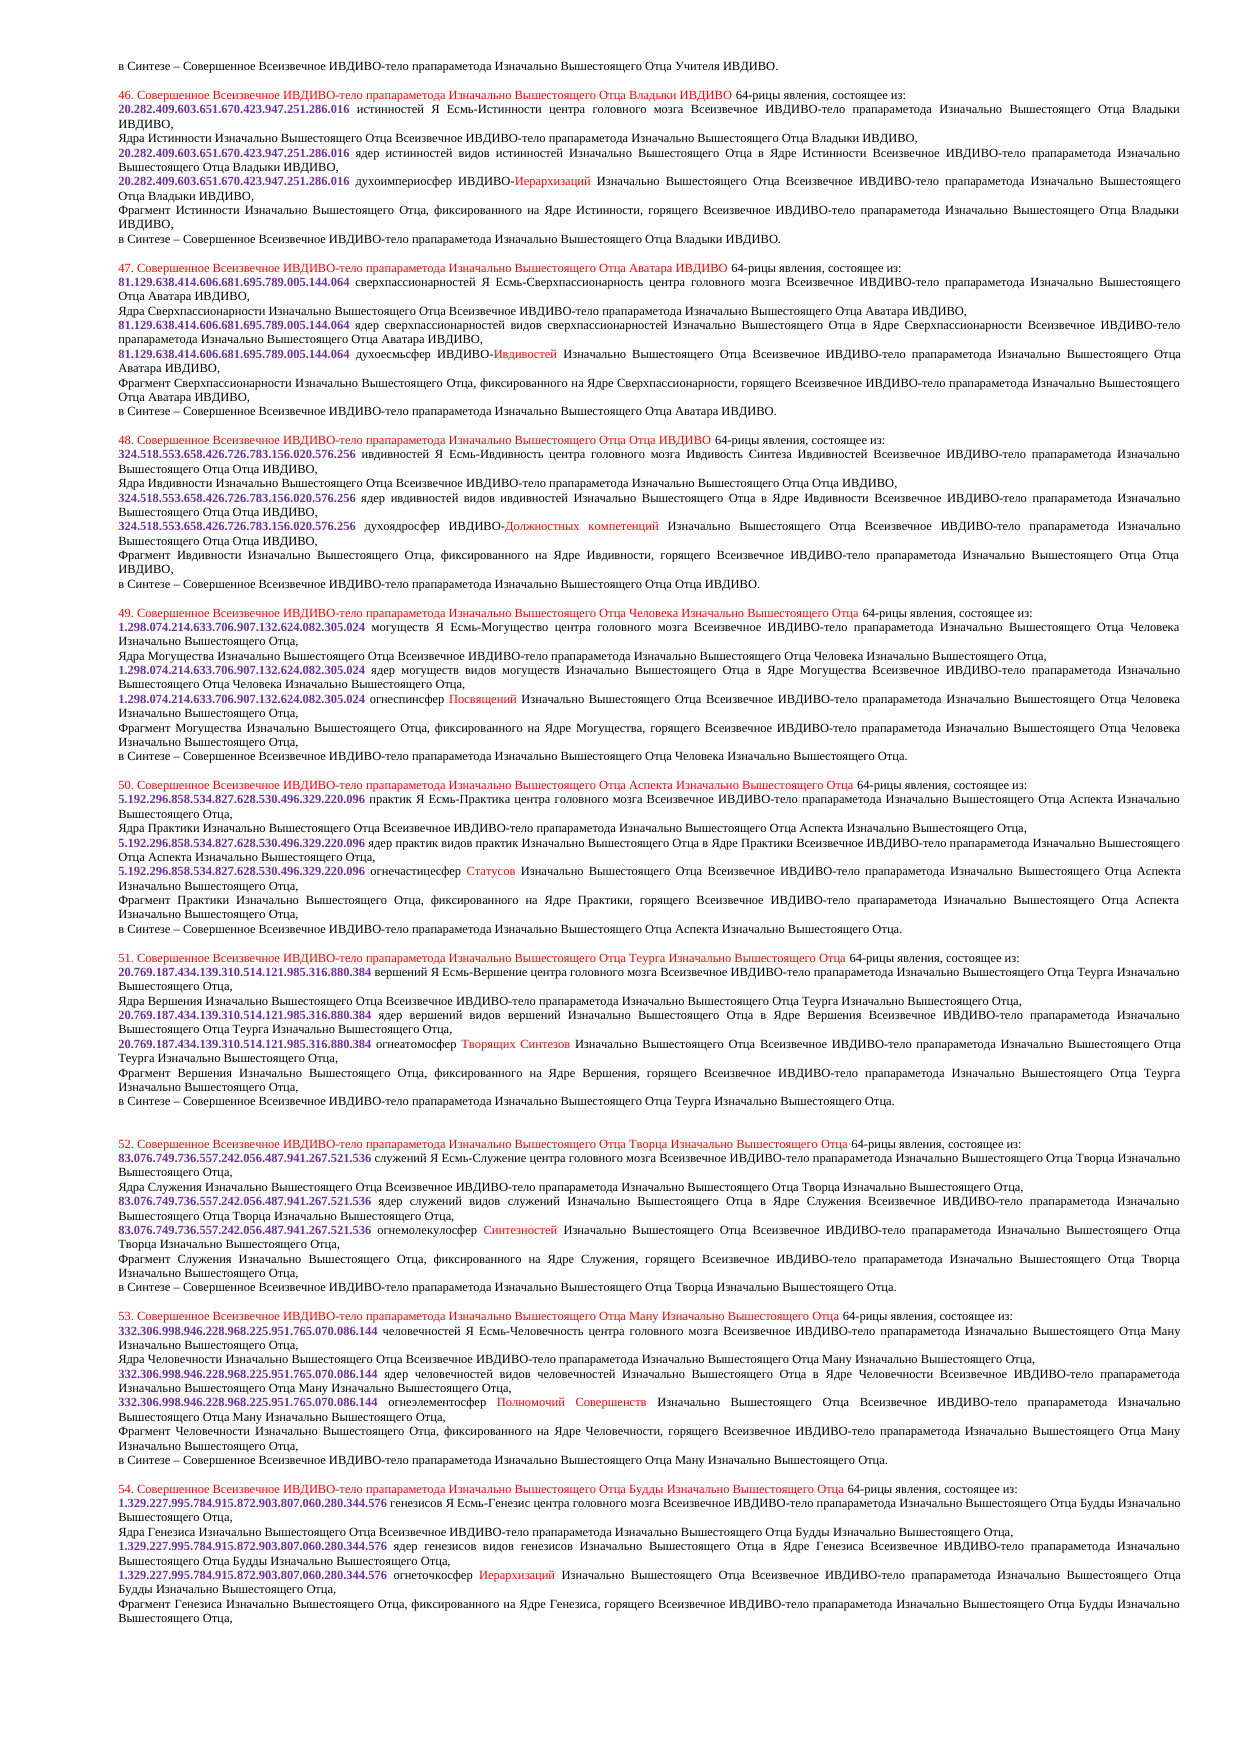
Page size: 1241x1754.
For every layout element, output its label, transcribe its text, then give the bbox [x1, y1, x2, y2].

text 50. Совершенное Всеизвечное ИВДИВО-тело прапараметода Изначально Вышестоящего Отца Аспекта Изначально Вышестоящего Отца 64-рицы явления, состоящее из: [118, 778, 1181, 792]
text 81.129.638.414.606.681.695.789.005.144.064 сверхпассионарностей Я Есмь-Сверхпассионарность центра головного мозга Всеизвечное ИВДИВО-тело прапараметода Изначально Вышестоящего Отца Аватара ИВДИВО, [118, 275, 1181, 303]
text 332.306.998.946.228.968.225.951.765.070.086.144 ядер человечностей видов человечностей Изначально Вышестоящего Отца в Ядре Человечности Всеизвечное ИВДИВО-тело прапараметода Изначально Вышестоящего Отца Ману Изначально Вышестоящего Отца, [118, 1366, 1181, 1395]
text Ядра Человечности Изначально Вышестоящего Отца Всеизвечное ИВДИВО-тело прапараметода Изначально Вышестоящего Отца Ману Изначально Вышестоящего Отца, [118, 1352, 1181, 1366]
text 1.329.227.995.784.915.872.903.807.060.280.344.576 ядер генезисов видов генезисов Изначально Вышестоящего Отца в Ядре Генезиса Всеизвечное ИВДИВО-тело прапараметода Изначально Вышестоящего Отца Будды Изначально Вышестоящего Отца, [118, 1539, 1181, 1568]
text 83.076.749.736.557.242.056.487.941.267.521.536 служений Я Есмь-Служение центра головного мозга Всеизвечное ИВДИВО-тело прапараметода Изначально Вышестоящего Отца Творца Изначально Вышестоящего Отца, [118, 1151, 1181, 1179]
text 324.518.553.658.426.726.783.156.020.576.256 ядер ивдивностей видов ивдивностей Изначально Вышестоящего Отца в Ядре Ивдивности Всеизвечное ИВДИВО-тело прапараметода Изначально Вышестоящего Отца Отца ИВДИВО, [118, 490, 1181, 519]
text 1.298.074.214.633.706.907.132.624.082.305.024 ядер могуществ видов могуществ Изначально Вышестоящего Отца в Ядре Могущества Всеизвечное ИВДИВО-тело прапараметода Изначально Вышестоящего Отца Человека Изначально Вышестоящего Отца, [118, 663, 1181, 692]
text Ядра Служения Изначально Вышестоящего Отца Всеизвечное ИВДИВО-тело прапараметода Изначально Вышестоящего Отца Творца Изначально Вышестоящего Отца, [118, 1179, 1181, 1194]
text в Синтезе – Совершенное Всеизвечное ИВДИВО-тело прапараметода Изначально Вышестоящего Отца Аспекта Изначально Вышестоящего Отца. [118, 922, 1181, 936]
text 1.329.227.995.784.915.872.903.807.060.280.344.576 огнеточкосфер Иерархизаций Изначально Вышестоящего Отца Всеизвечное ИВДИВО-тело прапараметода Изначально Вышестоящего Отца Будды Изначально Вышестоящего Отца, [118, 1568, 1181, 1596]
text 1.329.227.995.784.915.872.903.807.060.280.344.576 генезисов Я Есмь-Генезис центра головного мозга Всеизвечное ИВДИВО-тело прапараметода Изначально Вышестоящего Отца Будды Изначально Вышестоящего Отца, [118, 1496, 1181, 1524]
text 49. Совершенное Всеизвечное ИВДИВО-тело прапараметода Изначально Вышестоящего Отца Человека Изначально Вышестоящего Отца 64-рицы явления, состоящее из: [118, 605, 1181, 620]
text 5.192.296.858.534.827.628.530.496.329.220.096 огнечастицесфер Статусов Изначально Вышестоящего Отца Всеизвечное ИВДИВО-тело прапараметода Изначально Вышестоящего Отца Аспекта Изначально Вышестоящего Отца, [118, 864, 1181, 893]
text 51. Совершенное Всеизвечное ИВДИВО-тело прапараметода Изначально Вышестоящего Отца Теурга Изначально Вышестоящего Отца 64-рицы явления, состоящее из: [118, 950, 1181, 965]
text Ядра Истинности Изначально Вышестоящего Отца Всеизвечное ИВДИВО-тело прапараметода Изначально Вышестоящего Отца Владыки ИВДИВО, [118, 131, 1181, 145]
text Фрагмент Ивдивности Изначально Вышестоящего Отца, фиксированного на Ядре Ивдивности, горящего Всеизвечное ИВДИВО-тело прапараметода Изначально Вышестоящего Отца Отца ИВДИВО, [118, 548, 1181, 577]
text Фрагмент Практики Изначально Вышестоящего Отца, фиксированного на Ядре Практики, горящего Всеизвечное ИВДИВО-тело прапараметода Изначально Вышестоящего Отца Аспекта Изначально Вышестоящего Отца, [118, 893, 1181, 922]
text Фрагмент Человечности Изначально Вышестоящего Отца, фиксированного на Ядре Человечности, горящего Всеизвечное ИВДИВО-тело прапараметода Изначально Вышестоящего Отца Ману Изначально Вышестоящего Отца, [118, 1424, 1181, 1453]
text 324.518.553.658.426.726.783.156.020.576.256 ивдивностей Я Есмь-Ивдивность центра головного мозга Ивдивость Синтеза Ивдивностей Всеизвечное ИВДИВО-тело прапараметода Изначально Вышестоящего Отца Отца ИВДИВО, [118, 447, 1181, 476]
text 53. Совершенное Всеизвечное ИВДИВО-тело прапараметода Изначально Вышестоящего Отца Ману Изначально Вышестоящего Отца 64-рицы явления, состоящее из: [118, 1309, 1181, 1323]
text Ядра Практики Изначально Вышестоящего Отца Всеизвечное ИВДИВО-тело прапараметода Изначально Вышестоящего Отца Аспекта Изначально Вышестоящего Отца, [118, 821, 1181, 835]
text 47. Совершенное Всеизвечное ИВДИВО-тело прапараметода Изначально Вышестоящего Отца Аватара ИВДИВО 64-рицы явления, состоящее из: [118, 260, 1181, 275]
text 20.282.409.603.651.670.423.947.251.286.016 ядер истинностей видов истинностей Изначально Вышестоящего Отца в Ядре Истинности Всеизвечное ИВДИВО-тело прапараметода Изначально Вышестоящего Отца Владыки ИВДИВО, [118, 145, 1181, 174]
text в Синтезе – Совершенное Всеизвечное ИВДИВО-тело прапараметода Изначально Вышестоящего Отца Отца ИВДИВО. [118, 577, 1181, 591]
text Ядра Ивдивности Изначально Вышестоящего Отца Всеизвечное ИВДИВО-тело прапараметода Изначально Вышестоящего Отца Отца ИВДИВО, [118, 476, 1181, 490]
text Фрагмент Могущества Изначально Вышестоящего Отца, фиксированного на Ядре Могущества, горящего Всеизвечное ИВДИВО-тело прапараметода Изначально Вышестоящего Отца Человека Изначально Вышестоящего Отца, [118, 720, 1181, 749]
text 20.282.409.603.651.670.423.947.251.286.016 духоимпериосфер ИВДИВО-Иерархизаций Изначально Вышестоящего Отца Всеизвечное ИВДИВО-тело прапараметода Изначально Вышестоящего Отца Владыки ИВДИВО, [118, 174, 1181, 203]
text Ядра Могущества Изначально Вышестоящего Отца Всеизвечное ИВДИВО-тело прапараметода Изначально Вышестоящего Отца Человека Изначально Вышестоящего Отца, [118, 648, 1181, 663]
text 81.129.638.414.606.681.695.789.005.144.064 духоесмьсфер ИВДИВО-Ивдивостей Изначально Вышестоящего Отца Всеизвечное ИВДИВО-тело прапараметода Изначально Вышестоящего Отца Аватара ИВДИВО, [118, 347, 1181, 375]
text Фрагмент Служения Изначально Вышестоящего Отца, фиксированного на Ядре Служения, горящего Всеизвечное ИВДИВО-тело прапараметода Изначально Вышестоящего Отца Творца Изначально Вышестоящего Отца, [118, 1251, 1181, 1280]
text 332.306.998.946.228.968.225.951.765.070.086.144 человечностей Я Есмь-Человечность центра головного мозга Всеизвечное ИВДИВО-тело прапараметода Изначально Вышестоящего Отца Ману Изначально Вышестоящего Отца, [118, 1323, 1181, 1352]
text 54. Совершенное Всеизвечное ИВДИВО-тело прапараметода Изначально Вышестоящего Отца Будды Изначально Вышестоящего Отца 64-рицы явления, состоящее из: [118, 1481, 1181, 1496]
text 81.129.638.414.606.681.695.789.005.144.064 ядер сверхпассионарностей видов сверхпассионарностей Изначально Вышестоящего Отца в Ядре Сверхпассионарности Всеизвечное ИВДИВО-тело прапараметода Изначально Вышестоящего Отца Аватара ИВДИВО, [118, 318, 1181, 347]
text в Синтезе – Совершенное Всеизвечное ИВДИВО-тело прапараметода Изначально Вышестоящего Отца Теурга Изначально Вышестоящего Отца. [118, 1094, 1181, 1108]
text 20.769.187.434.139.310.514.121.985.316.880.384 огнеатомосфер Творящих Синтезов Изначально Вышестоящего Отца Всеизвечное ИВДИВО-тело прапараметода Изначально Вышестоящего Отца Теурга Изначально Вышестоящего Отца, [118, 1037, 1181, 1065]
text Фрагмент Генезиса Изначально Вышестоящего Отца, фиксированного на Ядре Генезиса, горящего Всеизвечное ИВДИВО-тело прапараметода Изначально Вышестоящего Отца Будды Изначально Вышестоящего Отца, [118, 1596, 1181, 1625]
text 5.192.296.858.534.827.628.530.496.329.220.096 практик Я Есмь-Практика центра головного мозга Всеизвечное ИВДИВО-тело прапараметода Изначально Вышестоящего Отца Аспекта Изначально Вышестоящего Отца, [118, 792, 1181, 821]
text 1.298.074.214.633.706.907.132.624.082.305.024 могуществ Я Есмь-Могущество центра головного мозга Всеизвечное ИВДИВО-тело прапараметода Изначально Вышестоящего Отца Человека Изначально Вышестоящего Отца, [118, 620, 1181, 648]
text в Синтезе – Совершенное Всеизвечное ИВДИВО-тело прапараметода Изначально Вышестоящего Отца Ману Изначально Вышестоящего Отца. [118, 1453, 1181, 1467]
text Фрагмент Сверхпассионарности Изначально Вышестоящего Отца, фиксированного на Ядре Сверхпассионарности, горящего Всеизвечное ИВДИВО-тело прапараметода Изначально Вышестоящего Отца Аватара ИВДИВО, [118, 375, 1181, 404]
text в Синтезе – Совершенное Всеизвечное ИВДИВО-тело прапараметода Изначально Вышестоящего Отца Творца Изначально Вышестоящего Отца. [118, 1280, 1181, 1294]
text в Синтезе – Совершенное Всеизвечное ИВДИВО-тело прапараметода Изначально Вышестоящего Отца Человека Изначально Вышестоящего Отца. [118, 749, 1181, 763]
text 83.076.749.736.557.242.056.487.941.267.521.536 ядер служений видов служений Изначально Вышестоящего Отца в Ядре Служения Всеизвечное ИВДИВО-тело прапараметода Изначально Вышестоящего Отца Творца Изначально Вышестоящего Отца, [118, 1194, 1181, 1223]
text Ядра Сверхпассионарности Изначально Вышестоящего Отца Всеизвечное ИВДИВО-тело прапараметода Изначально Вышестоящего Отца Аватара ИВДИВО, [118, 303, 1181, 318]
text 5.192.296.858.534.827.628.530.496.329.220.096 ядер практик видов практик Изначально Вышестоящего Отца в Ядре Практики Всеизвечное ИВДИВО-тело прапараметода Изначально Вышестоящего Отца Аспекта Изначально Вышестоящего Отца, [118, 835, 1181, 864]
text Фрагмент Истинности Изначально Вышестоящего Отца, фиксированного на Ядре Истинности, горящего Всеизвечное ИВДИВО-тело прапараметода Изначально Вышестоящего Отца Владыки ИВДИВО, [118, 203, 1181, 232]
text 20.769.187.434.139.310.514.121.985.316.880.384 вершений Я Есмь-Вершение центра головного мозга Всеизвечное ИВДИВО-тело прапараметода Изначально Вышестоящего Отца Теурга Изначально Вышестоящего Отца, [118, 965, 1181, 993]
text 20.769.187.434.139.310.514.121.985.316.880.384 ядер вершений видов вершений Изначально Вышестоящего Отца в Ядре Вершения Всеизвечное ИВДИВО-тело прапараметода Изначально Вышестоящего Отца Теурга Изначально Вышестоящего Отца, [118, 1008, 1181, 1037]
text 48. Совершенное Всеизвечное ИВДИВО-тело прапараметода Изначально Вышестоящего Отца Отца ИВДИВО 64-рицы явления, состоящее из: [118, 433, 1181, 447]
text 83.076.749.736.557.242.056.487.941.267.521.536 огнемолекулосфер Синтезностей Изначально Вышестоящего Отца Всеизвечное ИВДИВО-тело прапараметода Изначально Вышестоящего Отца Творца Изначально Вышестоящего Отца, [118, 1223, 1181, 1251]
text Ядра Вершения Изначально Вышестоящего Отца Всеизвечное ИВДИВО-тело прапараметода Изначально Вышестоящего Отца Теурга Изначально Вышестоящего Отца, [118, 993, 1181, 1008]
text в Синтезе – Совершенное Всеизвечное ИВДИВО-тело прапараметода Изначально Вышестоящего Отца Учителя ИВДИВО. [118, 59, 1181, 73]
text 52. Совершенное Всеизвечное ИВДИВО-тело прапараметода Изначально Вышестоящего Отца Творца Изначально Вышестоящего Отца 64-рицы явления, состоящее из: [118, 1136, 1181, 1151]
text в Синтезе – Совершенное Всеизвечное ИВДИВО-тело прапараметода Изначально Вышестоящего Отца Владыки ИВДИВО. [118, 232, 1181, 246]
text 46. Совершенное Всеизвечное ИВДИВО-тело прапараметода Изначально Вышестоящего Отца Владыки ИВДИВО 64-рицы явления, состоящее из: [118, 88, 1181, 102]
text 20.282.409.603.651.670.423.947.251.286.016 истинностей Я Есмь-Истинности центра головного мозга Всеизвечное ИВДИВО-тело прапараметода Изначально Вышестоящего Отца Владыки ИВДИВО, [118, 102, 1181, 131]
text 332.306.998.946.228.968.225.951.765.070.086.144 огнеэлементосфер Полномочий Совершенств Изначально Вышестоящего Отца Всеизвечное ИВДИВО-тело прапараметода Изначально Вышестоящего Отца Ману Изначально Вышестоящего Отца, [118, 1395, 1181, 1424]
text 1.298.074.214.633.706.907.132.624.082.305.024 огнеспинсфер Посвящений Изначально Вышестоящего Отца Всеизвечное ИВДИВО-тело прапараметода Изначально Вышестоящего Отца Человека Изначально Вышестоящего Отца, [118, 692, 1181, 720]
text Ядра Генезиса Изначально Вышестоящего Отца Всеизвечное ИВДИВО-тело прапараметода Изначально Вышестоящего Отца Будды Изначально Вышестоящего Отца, [118, 1524, 1181, 1539]
text Фрагмент Вершения Изначально Вышестоящего Отца, фиксированного на Ядре Вершения, горящего Всеизвечное ИВДИВО-тело прапараметода Изначально Вышестоящего Отца Теурга Изначально Вышестоящего Отца, [118, 1065, 1181, 1094]
text в Синтезе – Совершенное Всеизвечное ИВДИВО-тело прапараметода Изначально Вышестоящего Отца Аватара ИВДИВО. [118, 404, 1181, 418]
text 324.518.553.658.426.726.783.156.020.576.256 духоядросфер ИВДИВО-Должностных компетенций Изначально Вышестоящего Отца Всеизвечное ИВДИВО-тело прапараметода Изначально Вышестоящего Отца Отца ИВДИВО, [118, 519, 1181, 548]
